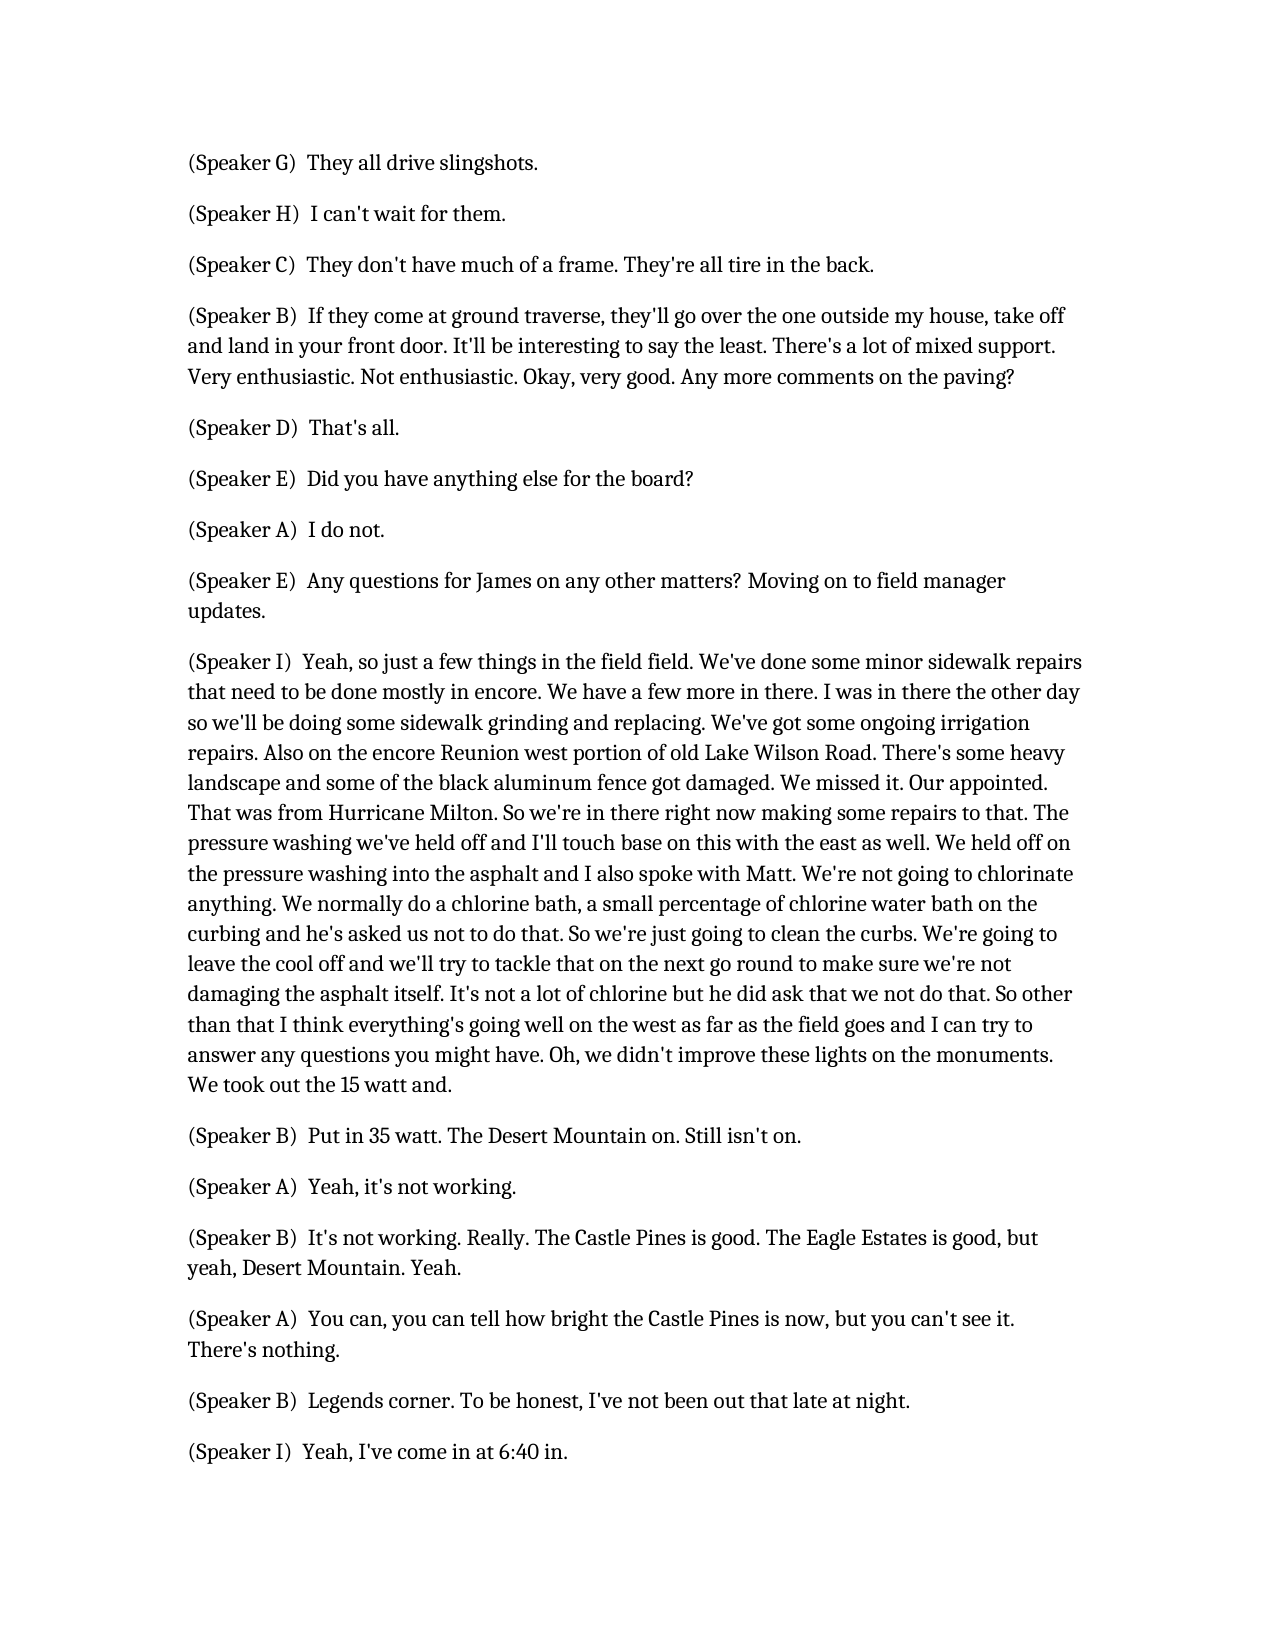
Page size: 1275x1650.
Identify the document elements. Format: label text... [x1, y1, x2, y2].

text (Speaker B) If they come at ground traverse, they'll go over the one outside my house, take off and land in your front door. It'll be interesting to say the least. There's a lot of mixed support. Very enthusiastic. Not enthusiastic. Okay, very good. Any more comments on the paving? [187, 303, 1087, 390]
text (Speaker A) Yeah, it's not working. [187, 1174, 1087, 1200]
text (Speaker D) That's all. [187, 414, 1087, 441]
text (Speaker E) Did you have anything else for the board? [187, 466, 1087, 492]
text (Speaker C) They don't have much of a frame. They're all tire in the back. [187, 252, 1087, 278]
text (Speaker A) I do not. [187, 517, 1087, 543]
text (Speaker I) Yeah, so just a few things in the field field. We've done some minor sidewalk repairs that need to be done mostly in encore. We have a few more in there. I was in there the other day so we'll be doing some sidewalk grinding and replacing. We've got some ongoing irrigation repairs. Also on the encore Reunion west portion of old Lake Wilson Road. There's some heavy landscape and some of the black aluminum fence got damaged. We missed it. Our appointed. That was from Hurricane Milton. So we're in there right now making some repairs to that. The pressure washing we've held off and I'll touch base on this with the east as well. We held off on the pressure washing into the asphalt and I also spoke with Matt. We're not going to chlorinate anything. We normally do a chlorine bath, a small percentage of chlorine water bath on the curbing and he's asked us not to do that. So we're just going to clean the curbs. We're going to leave the cool off and we'll try to tackle that on the next go round to make sure we're not damaging the asphalt itself. It's not a lot of chlorine but he did ask that we not do that. So other than that I think everything's going well on the west as far as the field goes and I can try to answer any questions you might have. Oh, we didn't improve these lights on the monuments. We took out the 15 watt and. [187, 649, 1087, 1098]
text (Speaker I) Yeah, I've come in at 6:40 in. [187, 1438, 1087, 1465]
text (Speaker A) You can, you can tell how bright the Castle Pines is now, but you can't see it. There's nothing. [187, 1306, 1087, 1363]
text (Speaker B) Legends corner. To be honest, I've not been out that late at night. [187, 1387, 1087, 1414]
text (Speaker E) Any questions for James on any other matters? Moving on to field manager updates. [187, 568, 1087, 624]
text (Speaker H) I can't wait for them. [187, 201, 1087, 227]
text (Speaker B) Put in 35 watt. The Desert Mountain on. Still isn't on. [187, 1123, 1087, 1149]
text (Speaker B) It's not working. Really. The Castle Pines is good. The Eagle Estates is good, but yeah, Desert Mountain. Yeah. [187, 1225, 1087, 1282]
text (Speaker G) They all drive slingshots. [187, 150, 1087, 176]
